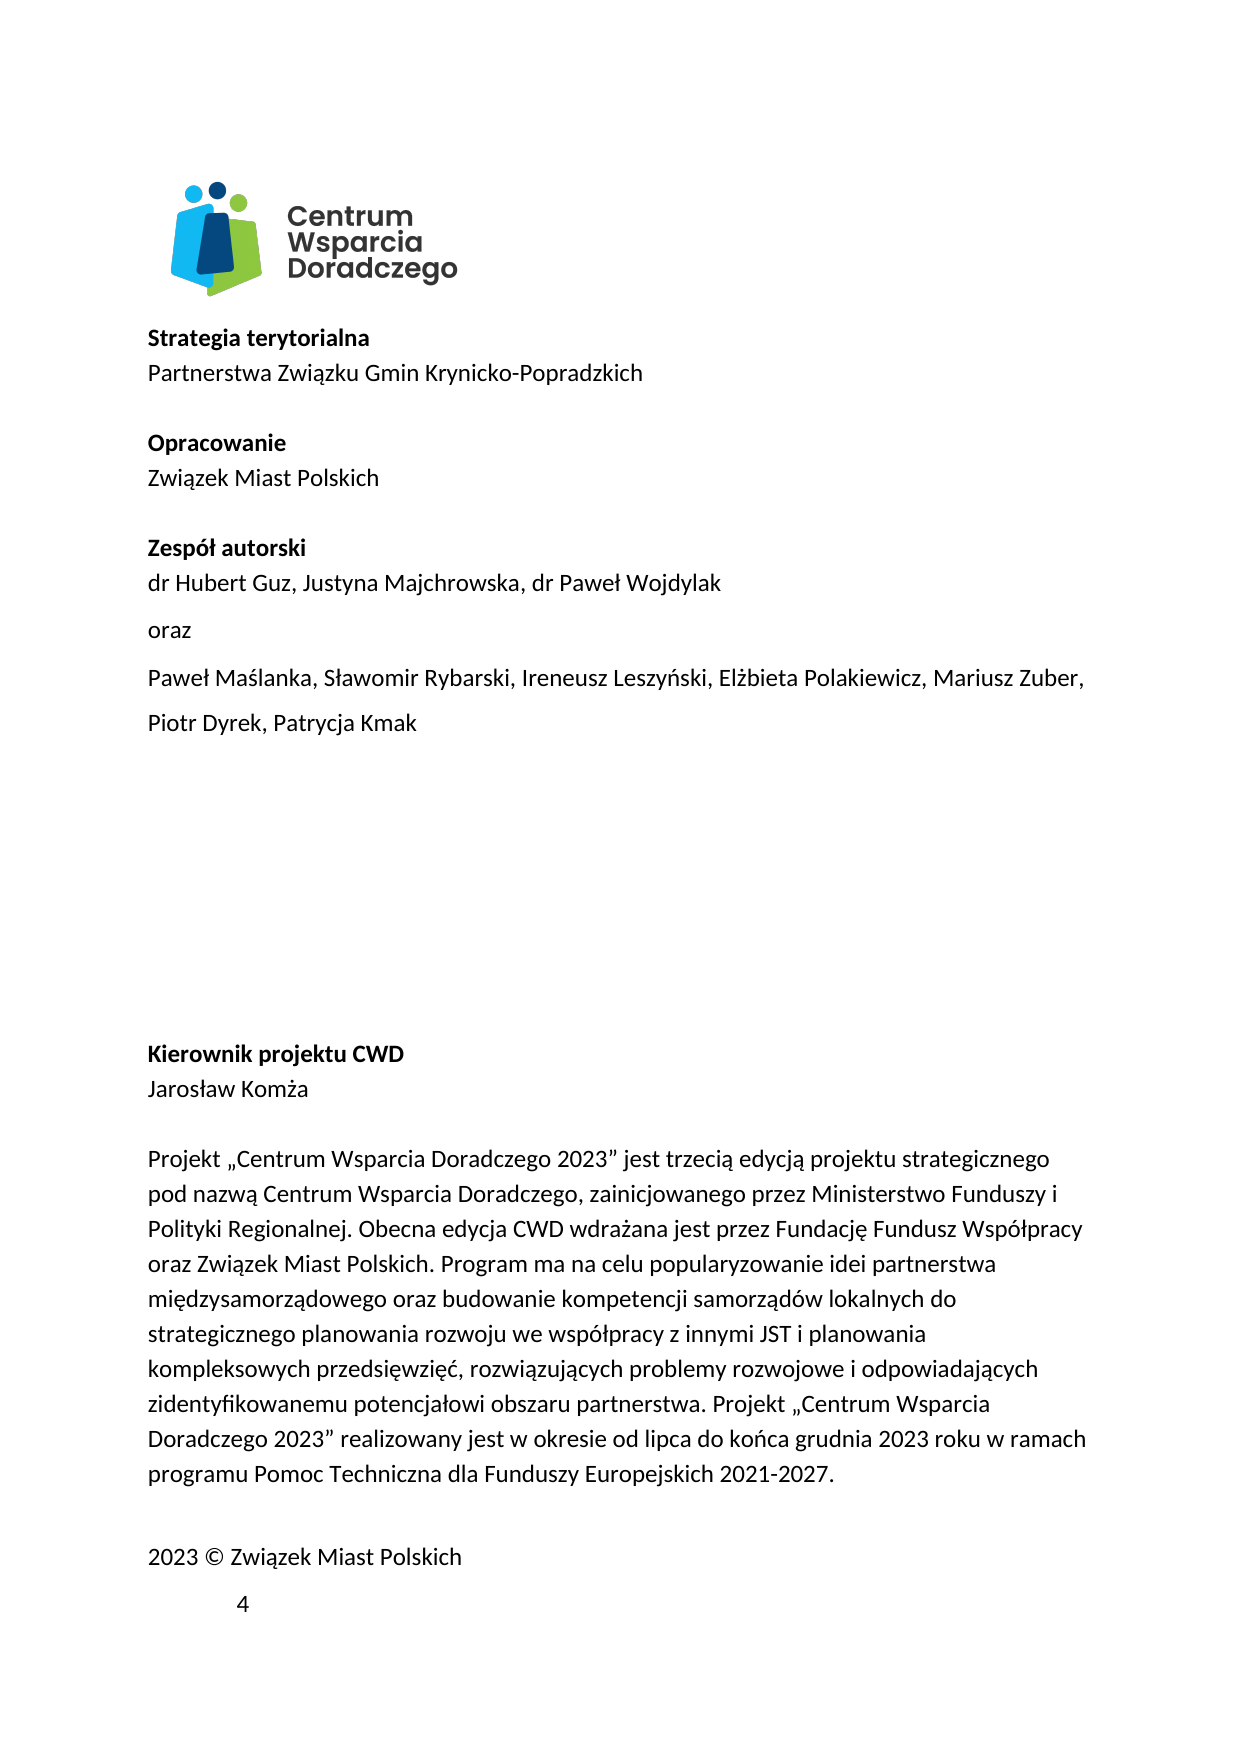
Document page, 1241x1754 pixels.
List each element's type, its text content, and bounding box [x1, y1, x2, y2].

text Strategia terytorialna Partnerstwa Związku Gmin Krynicko-Popradzkich Opracowanie Związek Miast Polskich Zespół autorski dr Hubert Guz, Justyna Majchrowska, dr Paweł Wojdylak [148, 160, 1092, 597]
picture [147, 160, 481, 318]
text 2023 © Związek Miast Polskich [148, 1506, 1092, 1571]
text Paweł Maślanka, Sławomir Rybarski, Ireneusz Leszyński, Elżbieta Polakiewicz, Mariusz Zuber, Piotr Dyrek, Patrycja Kmak [148, 662, 1092, 738]
text oraz [148, 614, 1092, 645]
text Kierownik projektu CWD Jarosław Komża Projekt „Centrum Wsparcia Doradczego 2023” jest trzecią edycją projektu strategicznego pod nazwą Centrum Wsparcia Doradczego, zainicjowanego przez Ministerstwo Funduszy i Polityki Regionalnej. Obecna edycja CWD wdrażana jest przez Fundację Fundusz Współpracy oraz Związek Miast Polskich. Program ma na celu popularyzowanie idei partnerstwa międzysamorządowego oraz budowanie kompetencji samorządów lokalnych do strategicznego planowania rozwoju we współpracy z innymi JST i planowania kompleksowych przedsięwzięć, rozwiązujących problemy rozwojowe i odpowiadających zidentyfikowanemu potencjałowi obszaru partnerstwa. Projekt „Centrum Wsparcia Doradczego 2023” realizowany jest w okresie od lipca do końca grudnia 2023 roku w ramach programu Pomoc Techniczna dla Funduszy Europejskich 2021-2027. [148, 1003, 1092, 1489]
